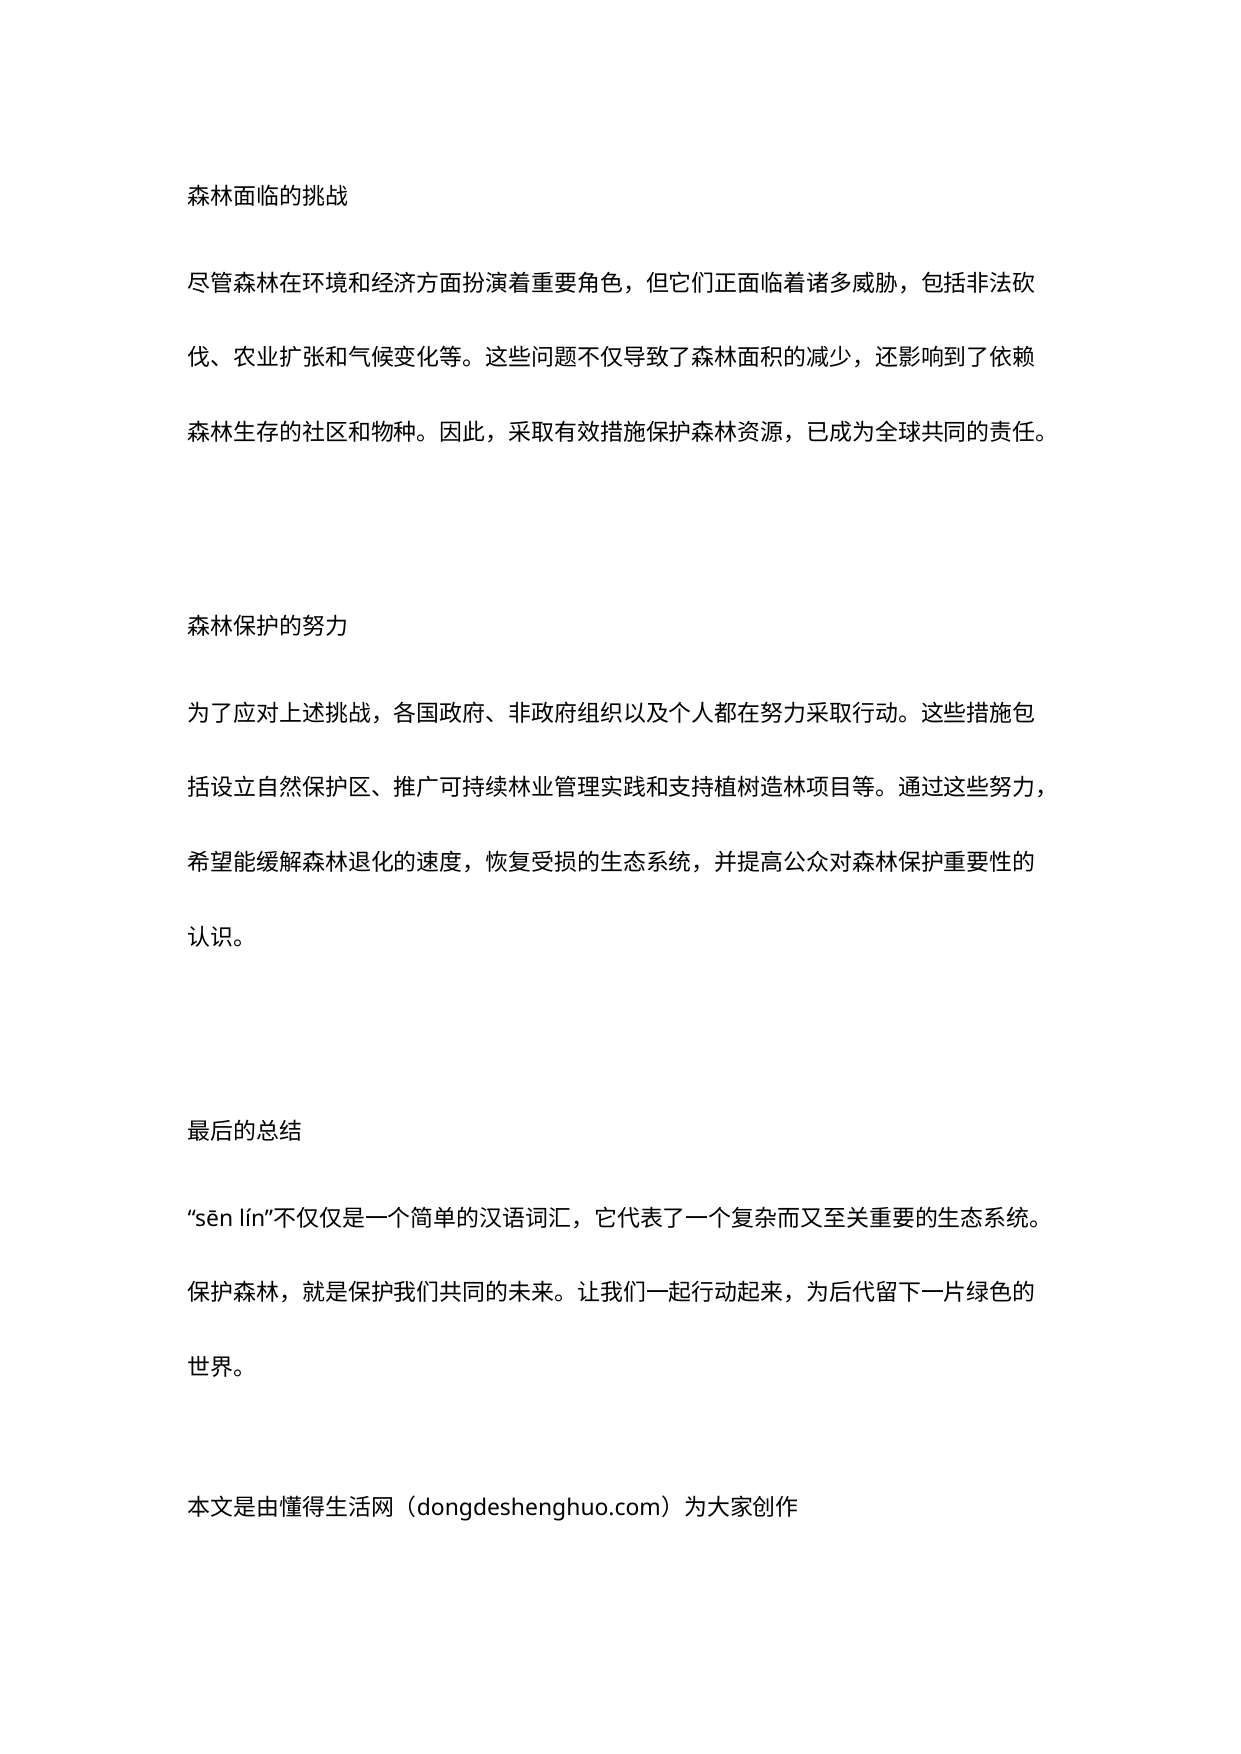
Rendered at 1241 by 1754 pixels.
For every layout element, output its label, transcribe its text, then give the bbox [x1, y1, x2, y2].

text “sēn lín”不仅仅是一个简单的汉语词汇，它代表了一个复杂而又至关重要的生态系统。保护森林，就是保护我们共同的未来。让我们一起行动起来，为后代留下一片绿色的世界。 [187, 1184, 1053, 1398]
text 森林保护的努力 [187, 592, 1053, 657]
text 本文是由懂得生活网（dongdeshenghuo.com）为大家创作 [187, 1473, 1053, 1538]
text 最后的总结 [187, 1097, 1053, 1162]
text 尽管森林在环境和经济方面扮演着重要角色，但它们正面临着诸多威胁，包括非法砍伐、农业扩张和气候变化等。这些问题不仅导致了森林面积的减少，还影响到了依赖森林生存的社区和物种。因此，采取有效措施保护森林资源，已成为全球共同的责任。 [187, 248, 1053, 463]
text 森林面临的挑战 [187, 162, 1053, 227]
text 为了应对上述挑战，各国政府、非政府组织以及个人都在努力采取行动。这些措施包括设立自然保护区、推广可持续林业管理实践和支持植树造林项目等。通过这些努力，希望能缓解森林退化的速度，恢复受损的生态系统，并提高公众对森林保护重要性的认识。 [187, 679, 1053, 968]
